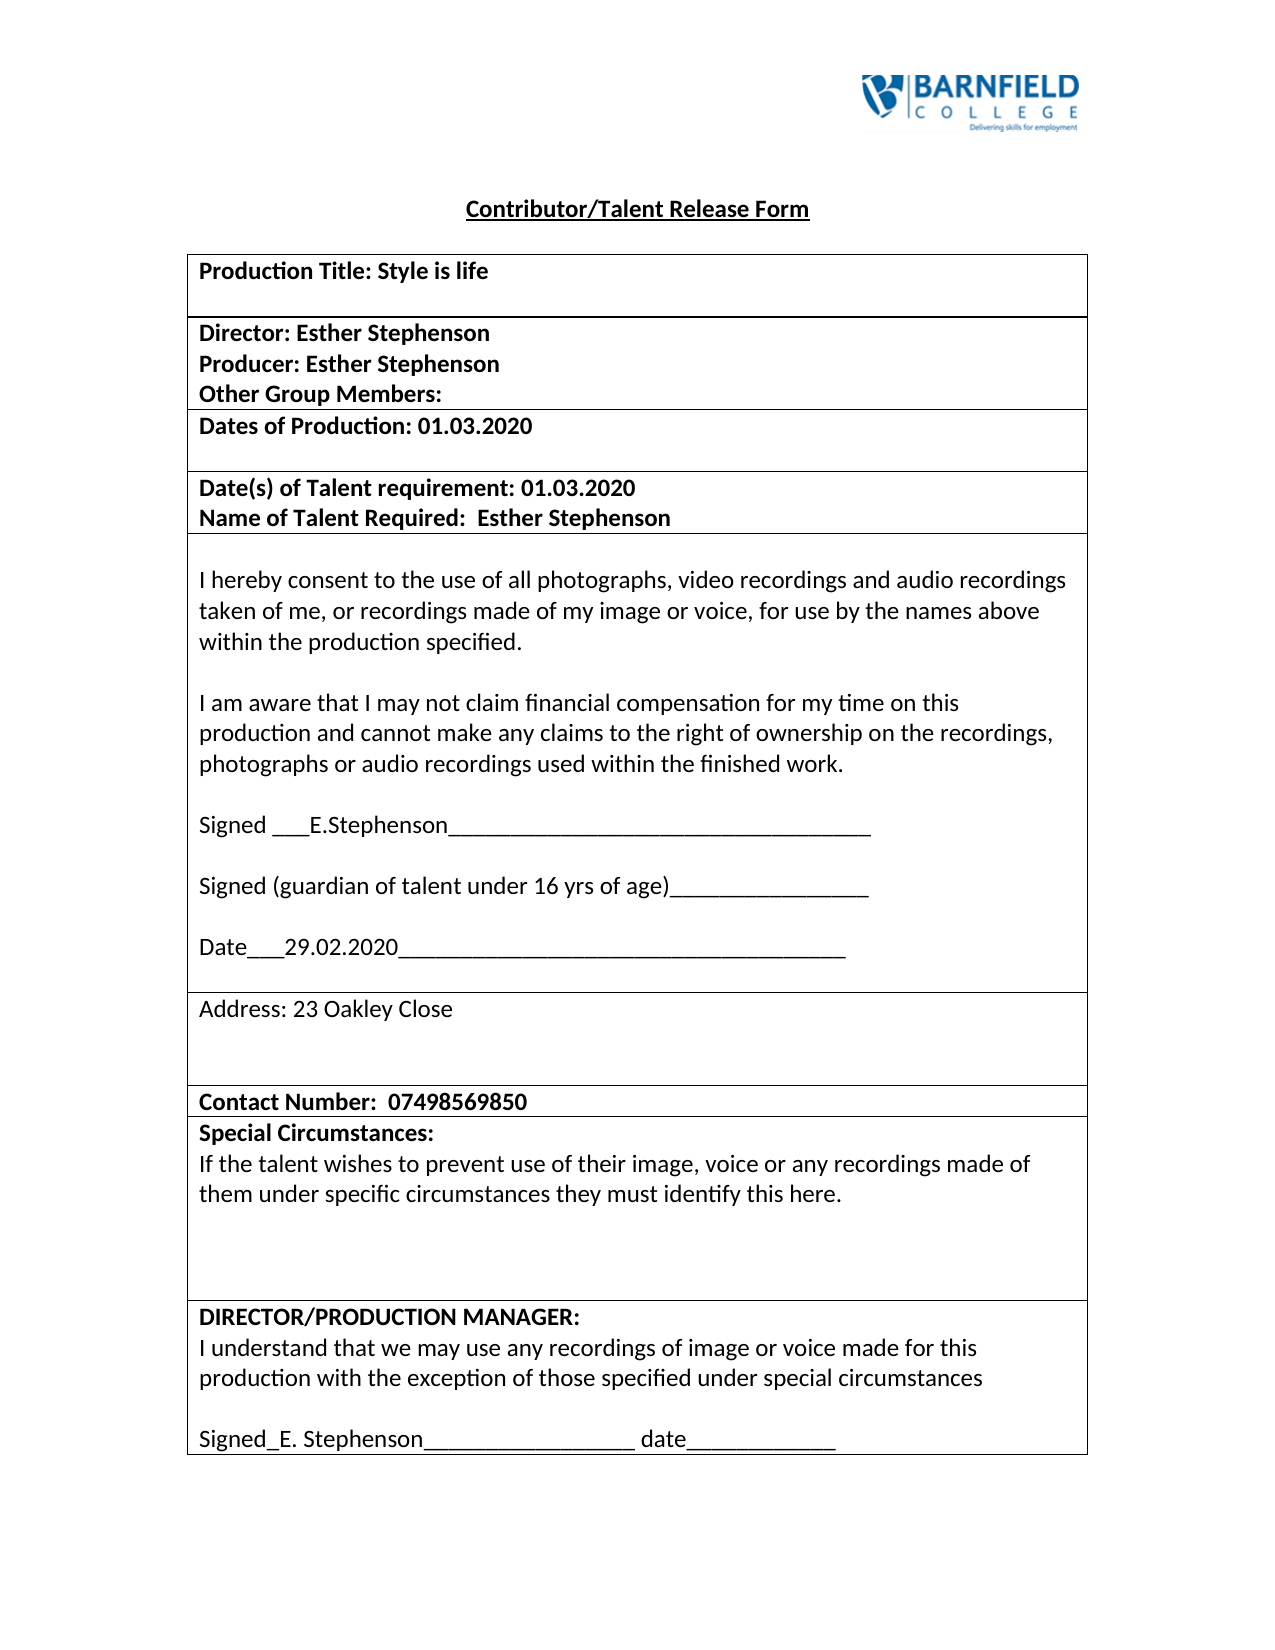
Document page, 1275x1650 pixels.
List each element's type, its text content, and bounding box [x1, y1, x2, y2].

table_cell Date(s) of Talent requirement: 01.03.2020 Name of Talent Required: Esther Stephenson [188, 472, 1087, 533]
table_header Production Title: Style is life [188, 255, 1087, 316]
table_cell Dates of Production: 01.03.2020 [188, 410, 1087, 471]
text Contributor/Talent Release Form [187, 193, 1088, 224]
table_cell Director: Esther Stephenson Producer: Esther Stephenson Other Group Members: [188, 318, 1087, 409]
table_cell I hereby consent to the use of all photographs, video recordings and audio recordings taken of me, or recordings made of my image or voice, for use by the names above within the production specified. I am aware that I may not claim financial compensation for my time on this production and cannot make any claims to the right of ownership on the recordings, photographs or audio recordings used within the finished work. Signed ___E.Stephenson__________________________________ Signed (guardian of talent under 16 yrs of age)________________ Date___29.02.2020____________________________________ [188, 534, 1087, 992]
picture [862, 75, 1081, 134]
table_cell Special Circumstances: If the talent wishes to prevent use of their image, voice or any recordings made of them under specific circumstances they must identify this here. [188, 1117, 1087, 1300]
table_cell DIRECTOR/PRODUCTION MANAGER: I understand that we may use any recordings of image or voice made for this production with the exception of those specified under special circumstances Signed_E. Stephenson_________________ date____________ [188, 1301, 1087, 1454]
table_cell Contact Number: 07498569850 [188, 1086, 1087, 1116]
table_cell Address: 23 Oakley Close [188, 993, 1087, 1084]
